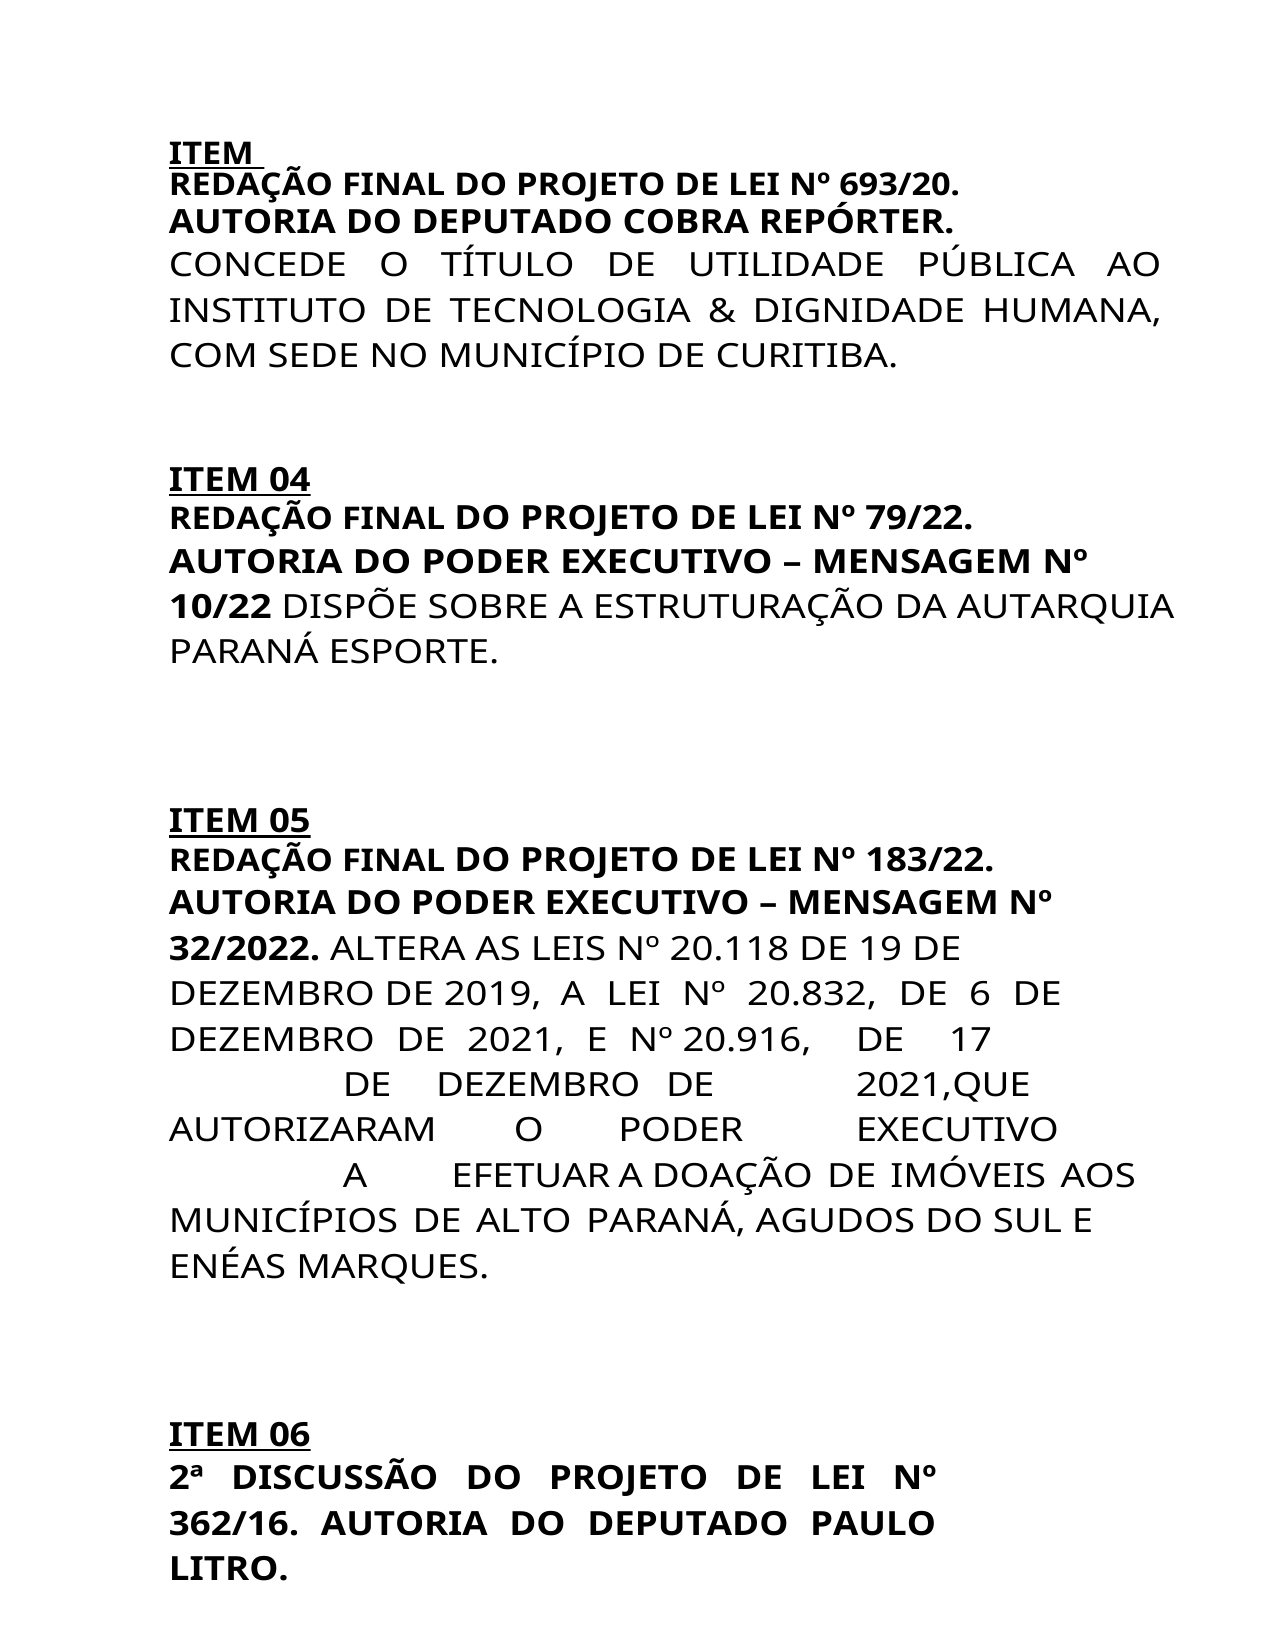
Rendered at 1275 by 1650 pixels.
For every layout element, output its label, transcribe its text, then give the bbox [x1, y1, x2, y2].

text 2ª DISCUSSÃO DO PROJETO DE LEI Nº 362/16. AUTORIA DO DEPUTADO PAULO LITRO. [169, 1454, 937, 1590]
text CONCEDE O TÍTULO DE UTILIDADE PÚBLICA AO INSTITUTO DE TECNOLOGIA & DIGNIDADE HUMANA, COM SEDE NO MUNICÍPIO DE CURITIBA. [169, 241, 1163, 377]
text AUTORIA DO PODER EXECUTIVO – MENSAGEM Nº 32/2022. ALTERA AS LEIS Nº 20.118 DE 19 DE DEZEMBRO DE 2019, A LEI Nº 20.832, DE 6 DE DEZEMBRO DE 2021, E Nº 20.916, DE 17 DE DEZEMBRO DE 2021, QUE AUTORIZARAM O PODER EXECUTIVO A EFETUAR A DOAÇÃO DE IMÓVEIS AOS MUNICÍPIOS DE ALTO PARANÁ, AGUDOS DO SUL E ENÉAS MARQUES. [169, 879, 1163, 1288]
text AUTORIA DO PODER EXECUTIVO – MENSAGEM Nº 10/22 DISPÕE SOBRE A ESTRUTURAÇÃO DA AUTARQUIA PARANÁ ESPORTE. [169, 537, 1200, 674]
text AUTORIA DO DEPUTADO COBRA REPÓRTER. [169, 202, 1200, 241]
text REDAÇÃO FINAL DO PROJETO DE LEI Nº 693/20. [169, 167, 1200, 202]
text ITEM 04 [169, 460, 1200, 499]
text REDAÇÃO FINAL DO PROJETO DE LEI Nº 183/22. [169, 841, 1200, 879]
text REDAÇÃO FINAL DO PROJETO DE LEI Nº 79/22. [169, 499, 1200, 537]
text ITEM 05 [169, 802, 1200, 841]
text ITEM 06 [169, 1415, 1200, 1454]
